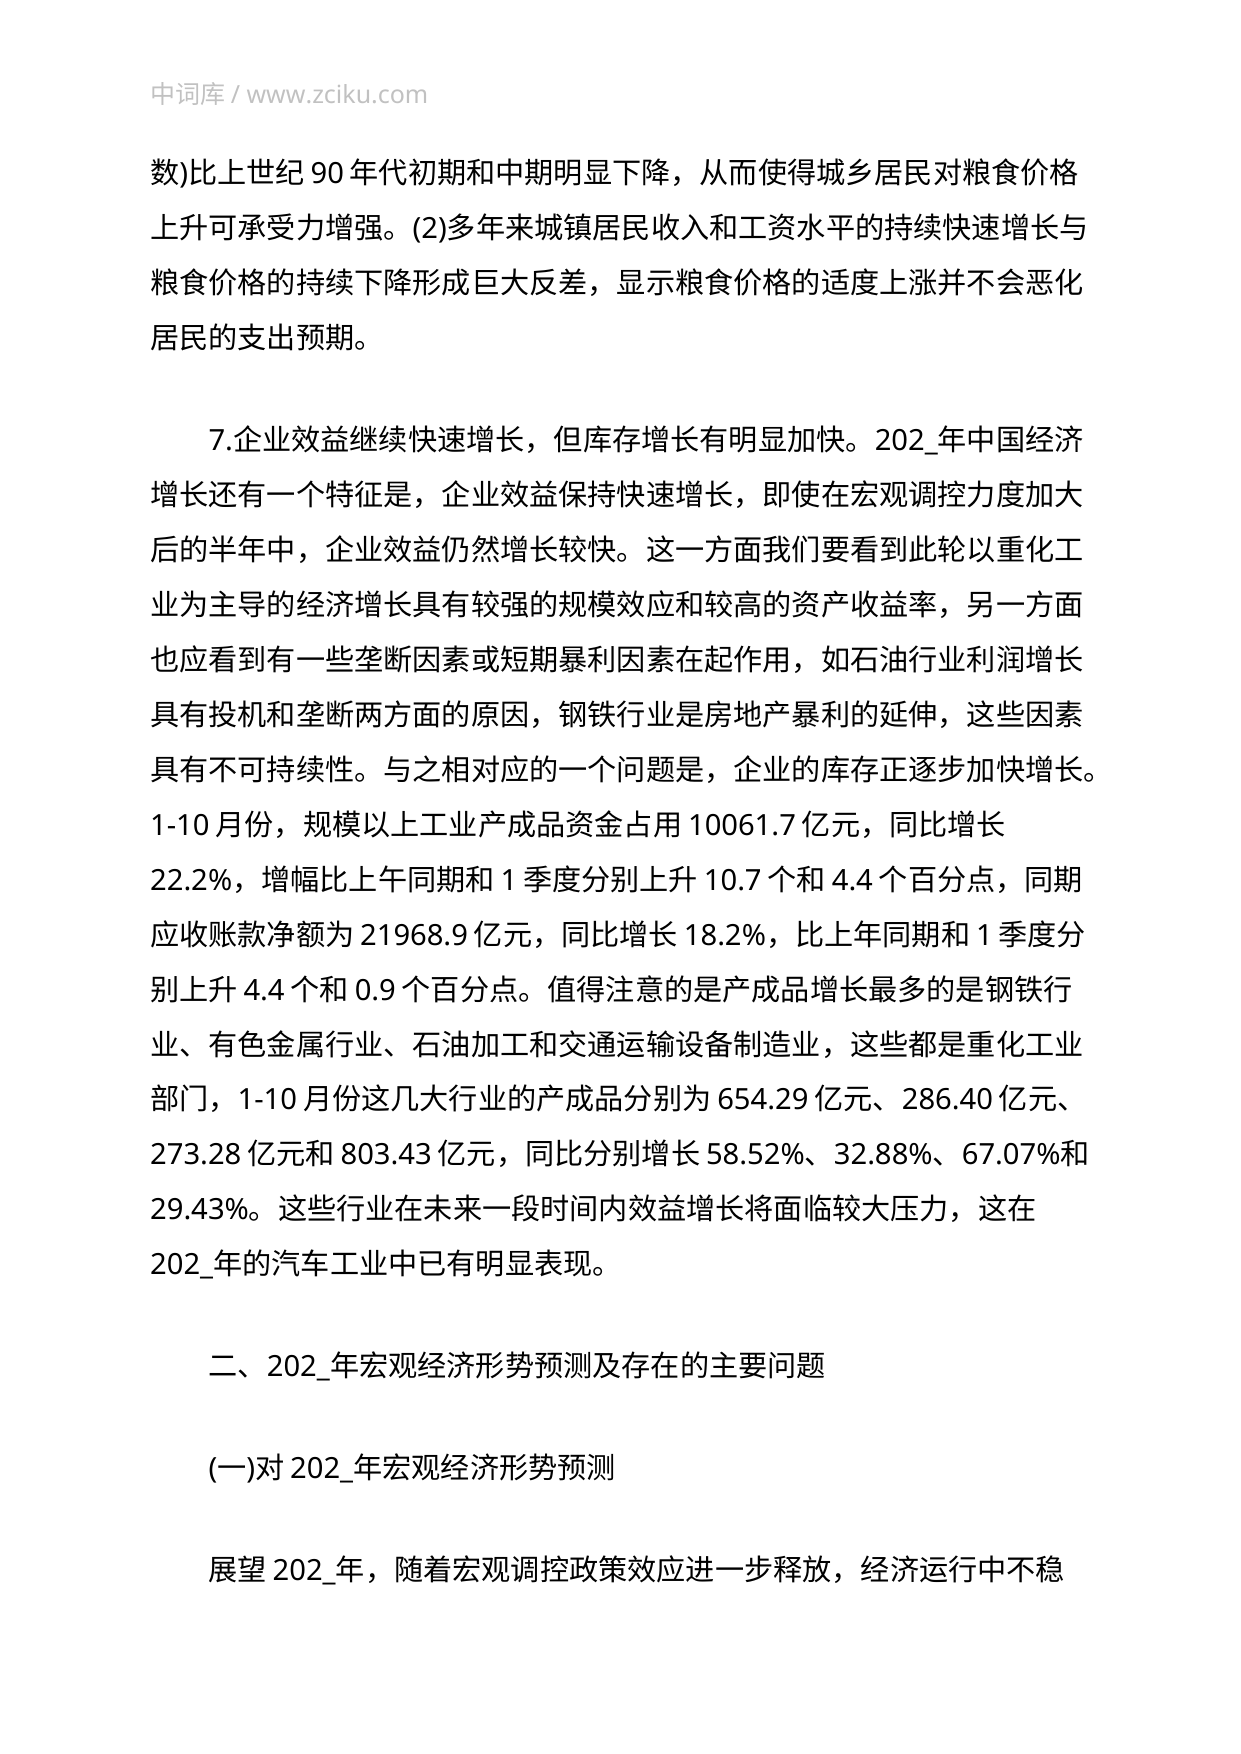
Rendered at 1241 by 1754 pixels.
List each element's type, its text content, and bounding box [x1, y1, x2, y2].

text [150, 1547, 1090, 1589]
text 7.企业效益继续快速增长，但库存增长有明显加快。202_年中国经济增长还有一个特征是，企业效益保持快速增长，即使在宏观调控力度加大后的半年中，企业效益仍然增长较快。这一方面我们要看到此轮以重化工业为主导的经济增长具有较强的规模效应和较高的资产收益率，另一方面也应看到有一些垄断因素或短期暴利因素在起作用，如石油行业利润增长具有投机和垄断两方面的原因，钢铁行业是房地产暴利的延伸，这些因素具有不可持续性。与之相对应的一个问题是，企业的库存正逐步加快增长。1-10月份，规模以上工业产成品资金占用10061.7亿元，同比增长22.2%，增幅比上午同期和1季度分别上升10.7个和4.4个百分点，同期应收账款净额为21968.9亿元，同比增长18.2%，比上年同期和1季度分别上升4.4个和0.9个百分点。值得注意的是产成品增长最多的是钢铁行业、有色金属行业、石油加工和交通运输设备制造业，这些都是重化工业部门，1-10月份这几大行业的产成品分别为654.29亿元、286.40亿元、273.28亿元和803.43亿元，同比分别增长58.52%、32.88%、67.07%和29.43%。这些行业在未来一段时间内效益增长将面临较大压力，这在202_年的汽车工业中已有明显表现。 [150, 417, 1090, 1283]
text (一)对202_年宏观经济形势预测 [150, 1445, 1090, 1487]
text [150, 150, 1090, 357]
text 二、202_年宏观经济形势预测及存在的主要问题 [150, 1343, 1090, 1385]
